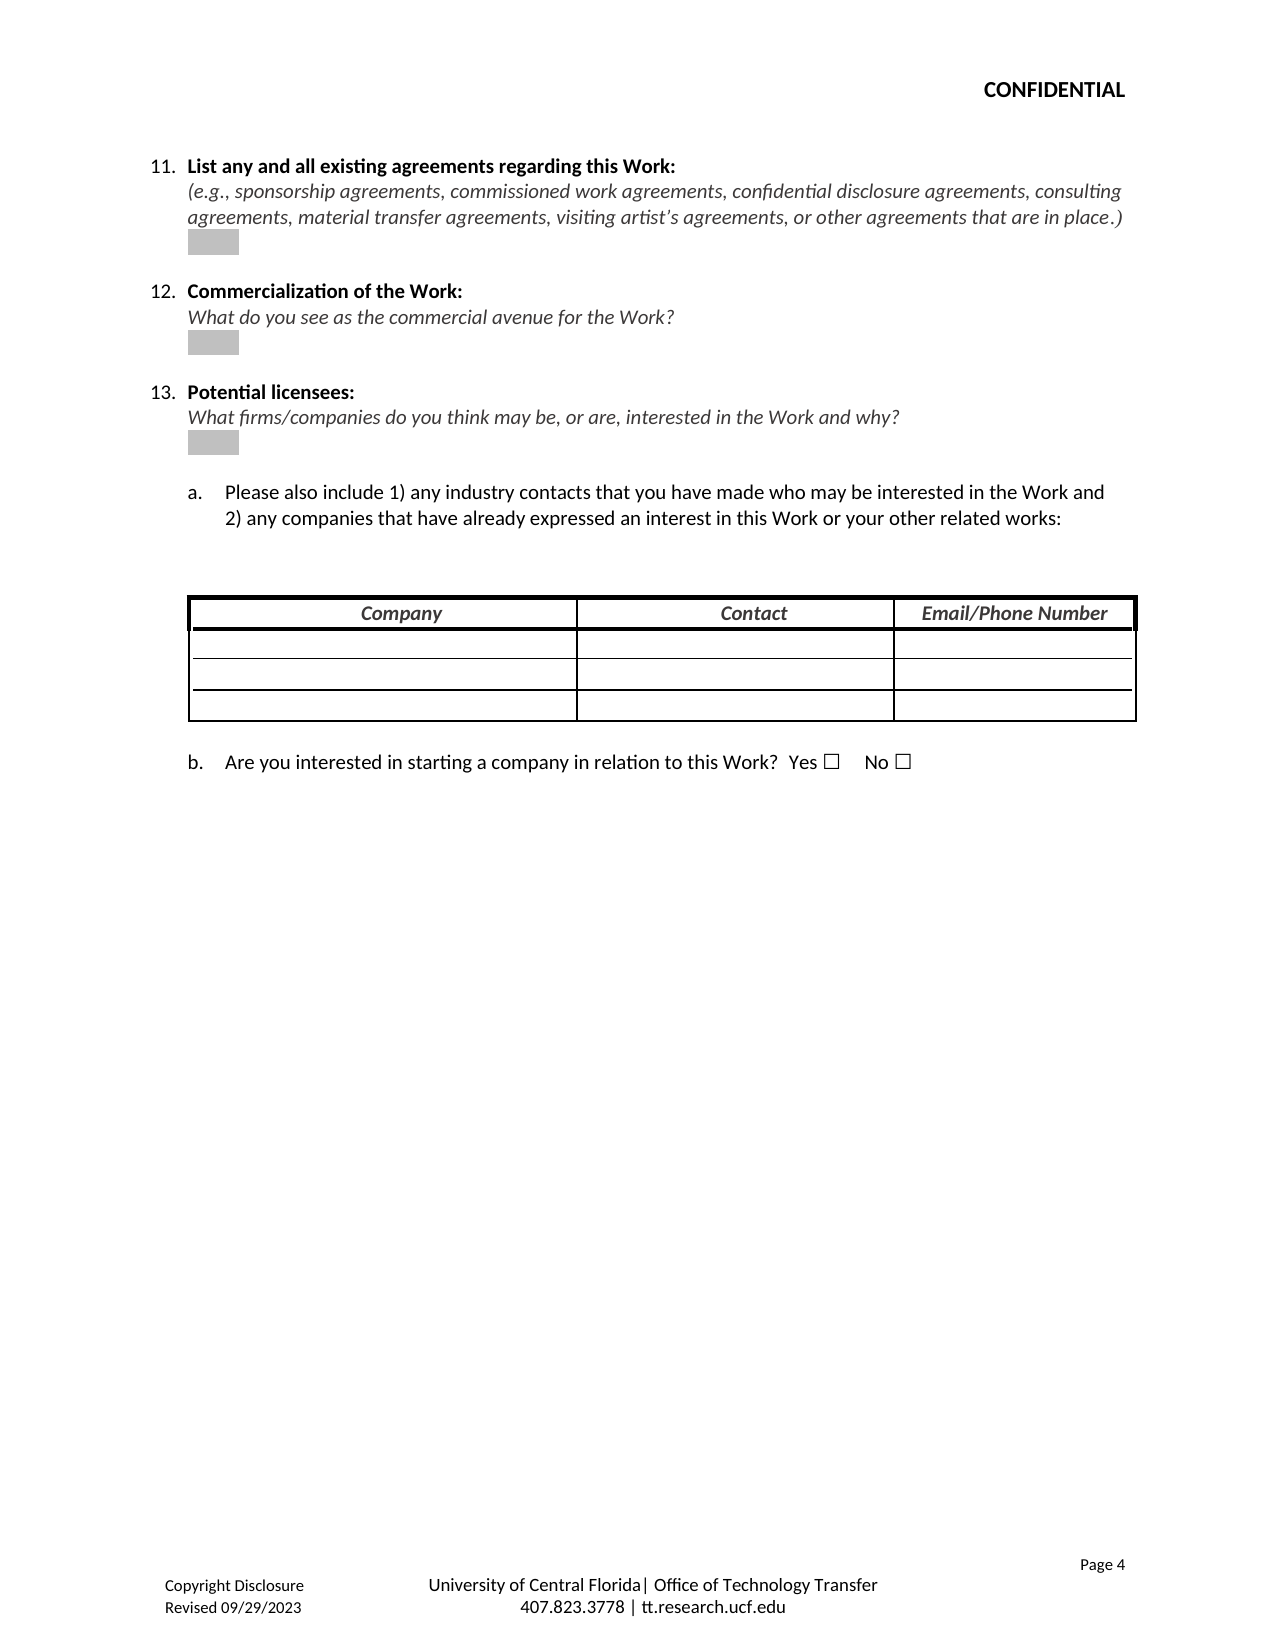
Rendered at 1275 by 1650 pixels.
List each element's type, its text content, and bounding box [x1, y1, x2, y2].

text b. Are you interested in starting a company in relation to this Work? Yes No [187, 747, 1125, 776]
table_header Contact [578, 600, 893, 626]
table_cell [578, 631, 893, 658]
list Potential licensees: [150, 379, 1125, 404]
list Commercialization of the Work: [150, 279, 1125, 304]
table_cell [895, 658, 1135, 689]
list What do you see as the commercial avenue for the Work? [187, 304, 1125, 329]
table_cell [190, 689, 576, 720]
list (e.g., sponsorship agreements, commissioned work agreements, confidential disclosure agreements, consulting agreements, material transfer agreements, visiting artist’s agreements, or other agreements that are in place.) [187, 178, 1125, 229]
table_cell [190, 658, 576, 689]
table_cell [895, 689, 1135, 720]
table_cell [578, 691, 893, 720]
table_header Company [191, 600, 576, 626]
list Please also include 1) any industry contacts that you have made who may be interested in the Work and 2) any companies that have already expressed an interest in this Work or your other related works: [187, 479, 1125, 530]
list List any and all existing agreements regarding this Work: [150, 153, 1125, 178]
table_cell [895, 626, 1135, 658]
table_cell [578, 659, 893, 689]
table_header Email/Phone Number [895, 600, 1133, 626]
list What firms/companies do you think may be, or are, interested in the Work and why? [187, 404, 1125, 430]
table_cell [190, 626, 576, 658]
